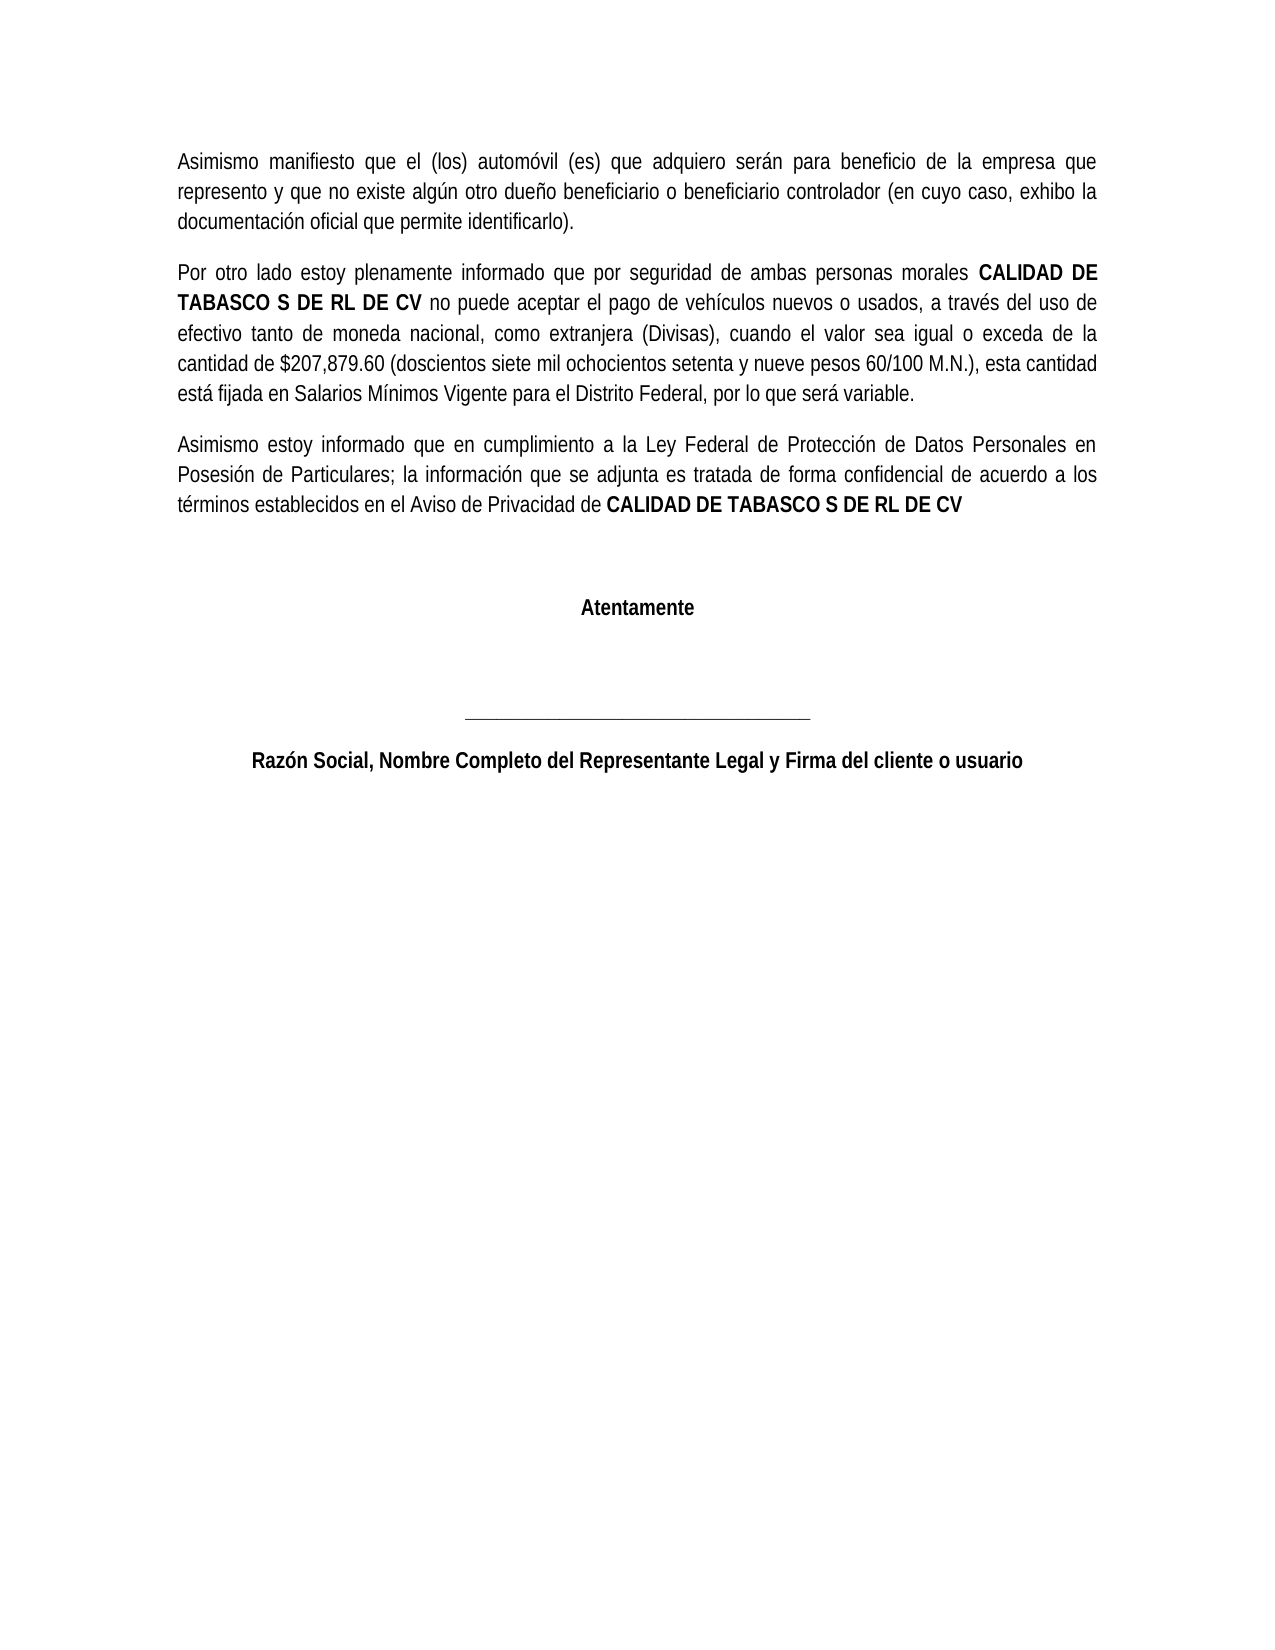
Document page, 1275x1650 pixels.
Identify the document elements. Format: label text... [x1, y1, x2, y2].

text Asimismo manifiesto que el (los) automóvil (es) que adquiero serán para beneficio de la empresa que represento y que no existe algún otro dueño beneficiario o beneficiario controlador (en cuyo caso, exhibo la documentación oficial que permite identificarlo). [177, 148, 1098, 234]
text _________________________________ [177, 696, 1098, 722]
text Atentamente [177, 593, 1098, 620]
text Asimismo estoy informado que en cumplimiento a la Ley Federal de Protección de Datos Personales en Posesión de Particulares; la información que se adjunta es tratada de forma confidencial de acuerdo a los términos establecidos en el Aviso de Privacidad de CALIDAD DE TABASCO S DE RL DE CV [177, 431, 1098, 518]
text Razón Social, Nombre Completo del Representante Legal y Firma del cliente o usuario [177, 747, 1098, 773]
text Por otro lado estoy plenamente informado que por seguridad de ambas personas morales CALIDAD DE TABASCO S DE RL DE CV no puede aceptar el pago de vehículos nuevos o usados, a través del uso de efectivo tanto de moneda nacional, como extranjera (Divisas), cuando el valor sea igual o exceda de la cantidad de $207,879.60 (doscientos siete mil ochocientos setenta y nueve pesos 60/100 M.N.), esta cantidad está fijada en Salarios Mínimos Vigente para el Distrito Federal, por lo que será variable. [177, 259, 1098, 406]
